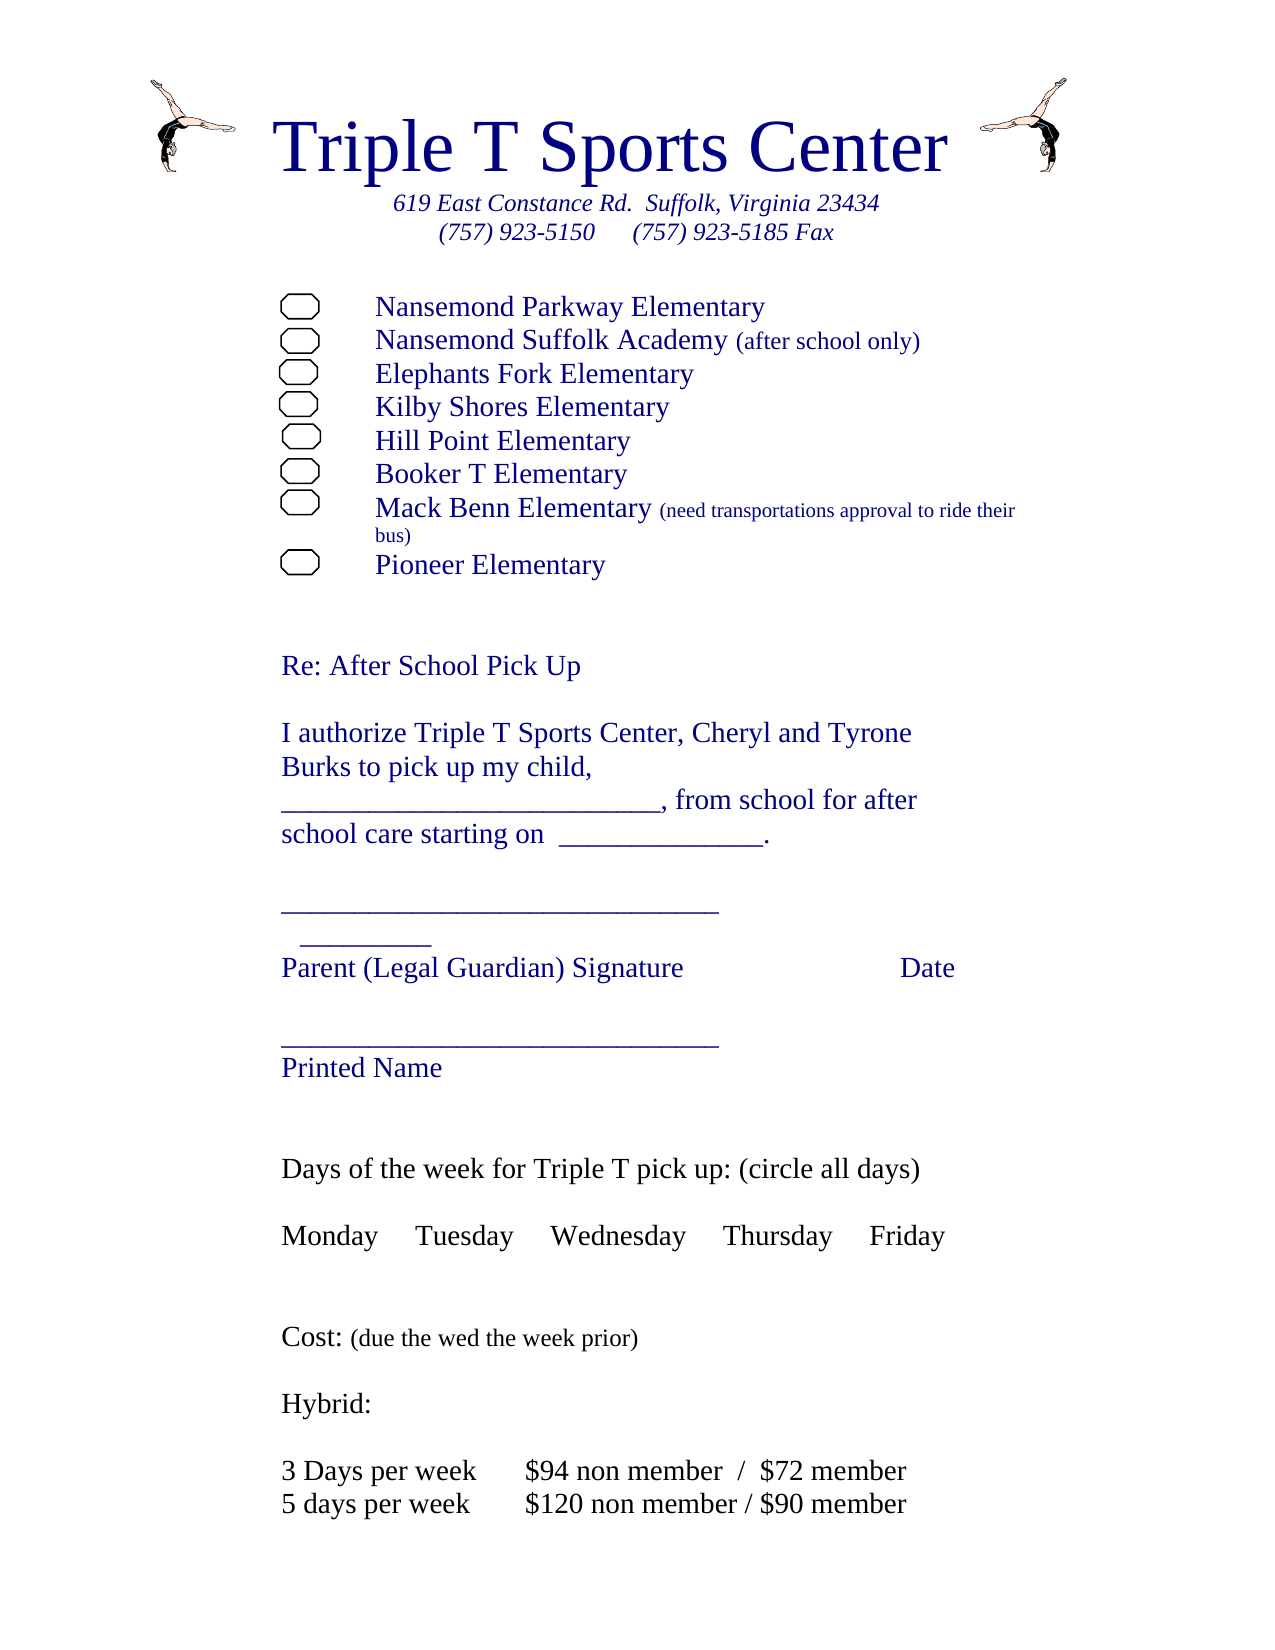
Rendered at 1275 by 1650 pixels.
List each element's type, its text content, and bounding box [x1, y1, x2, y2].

text 5 days per week $120 non member / $90 member [281, 1487, 971, 1520]
text Pioneer Elementary [75, 547, 971, 581]
text Nansemond Suffolk Academy (after school only) [281, 322, 971, 356]
text Printed Name [281, 1051, 971, 1084]
text Re: After School Pick Up [281, 648, 971, 682]
text ______________________________ [281, 1017, 971, 1051]
text Booker T Elementary [75, 456, 971, 490]
text Hybrid: [281, 1386, 971, 1419]
text Days of the week for Triple T pick up: (circle all days) [281, 1151, 971, 1185]
text ______________________________ _________ [281, 883, 971, 950]
text Parent (Legal Guardian) Signature Date [281, 950, 971, 983]
text Triple T [75, 78, 1200, 188]
text Monday Tuesday Wednesday Thursday Friday [281, 1218, 971, 1252]
text (757) 923-5150 (757) 923-5185 Fax [75, 217, 1200, 246]
text Kilby Shores Elementary [281, 389, 971, 423]
text Mack Benn Elementary (need transportations approval to ride their bus) [375, 490, 1050, 547]
text Cost: (due the wed the week prior) [281, 1319, 971, 1352]
text Elephants Fork Elementary [356, 356, 971, 389]
text Hill Point Elementary [281, 423, 971, 456]
text I authorize Triple T Sports Center, Cheryl and Tyrone Burks to pick up my child, __________________________, from school for after school care starting on ______________. [281, 715, 971, 849]
text Nansemond Parkway Elementary [281, 289, 971, 322]
text 3 Days per week $94 non member / $72 member [281, 1453, 971, 1487]
